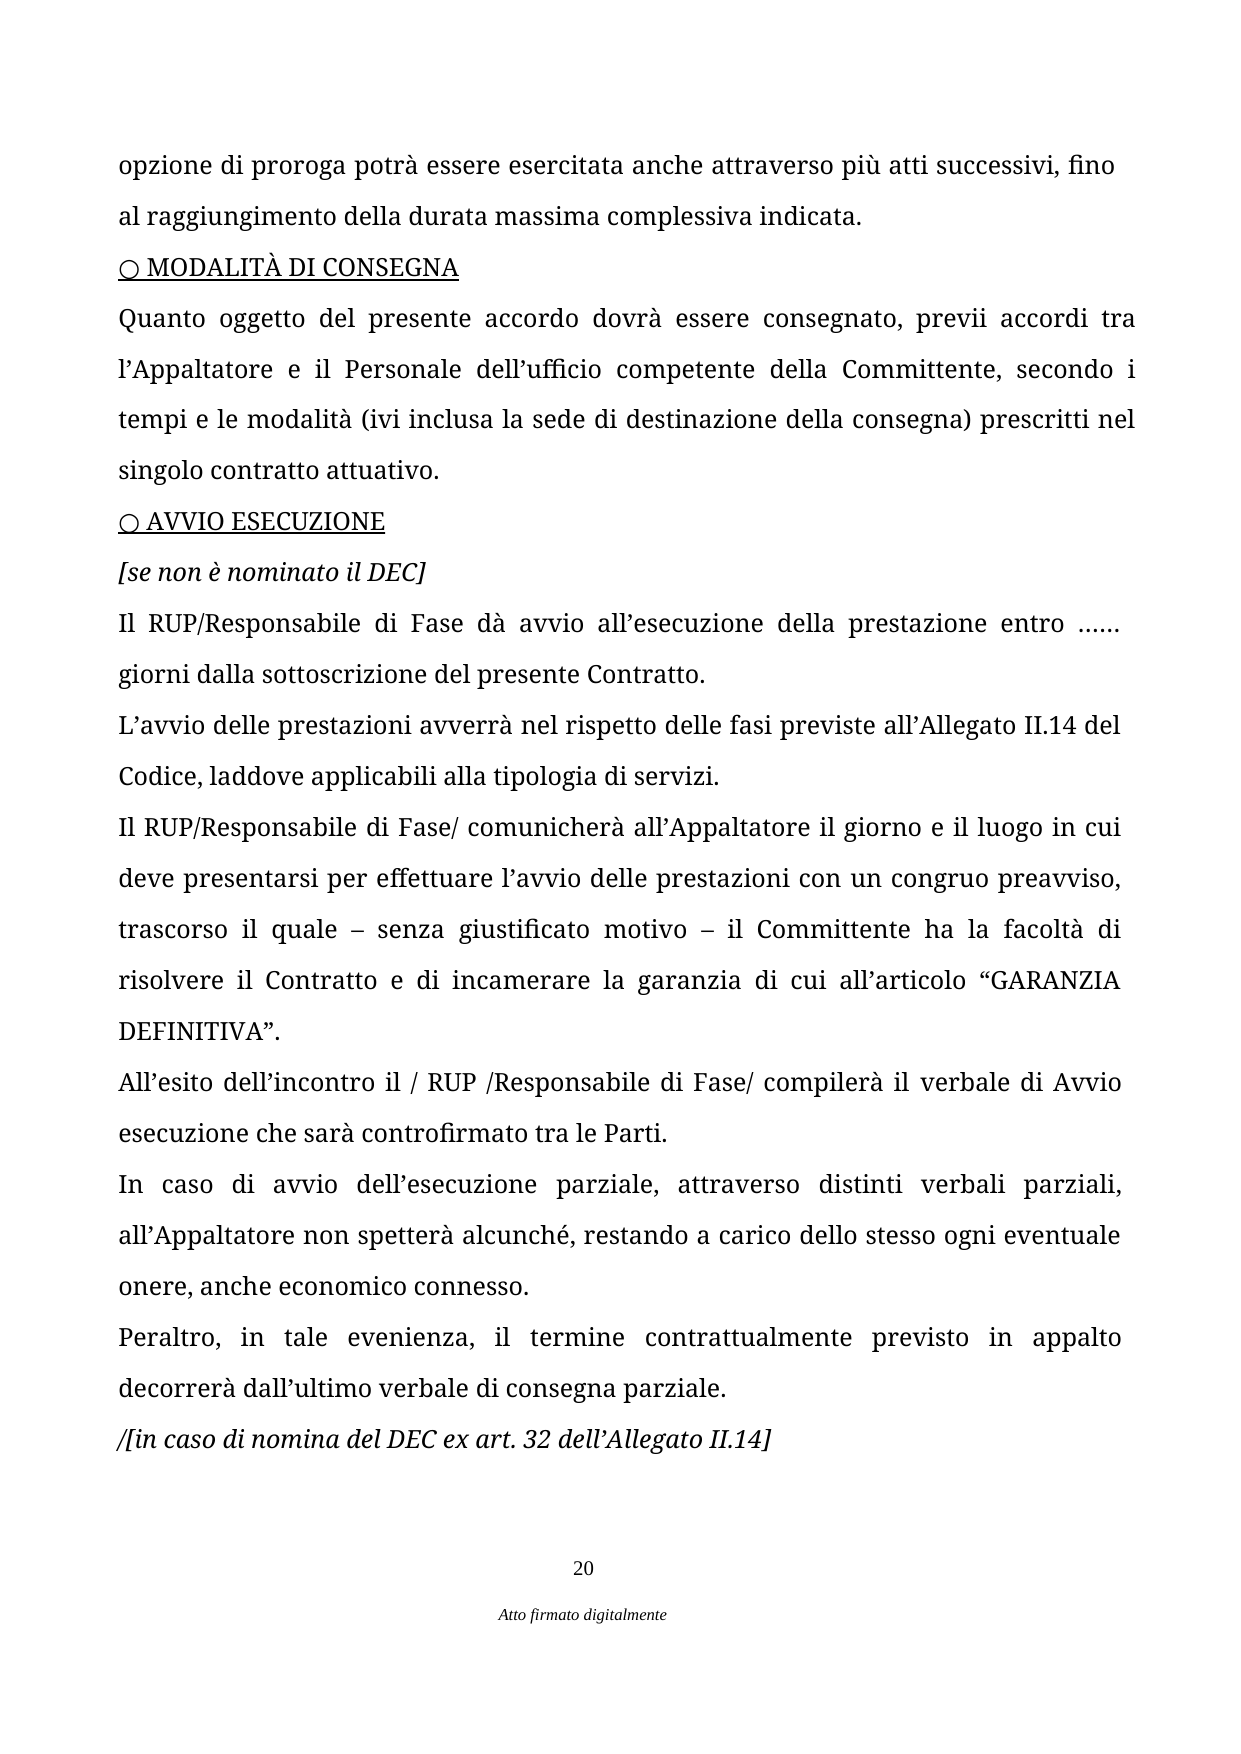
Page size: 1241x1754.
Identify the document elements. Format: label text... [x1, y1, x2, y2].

text All’esito dell’incontro il / RUP /Responsabile di Fase/ compilerà il verbale di Avvio esecuzione che sarà controfirmato tra le Parti. [118, 1065, 1122, 1150]
text ○ AVVIO ESECUZIONE [118, 503, 1137, 538]
text L’avvio delle prestazioni avverrà nel rispetto delle fasi previste all’Allegato II.14 del Codice, laddove applicabili alla tipologia di servizi. [118, 707, 1122, 792]
text ○ MODALITÀ DI CONSEGNA [118, 250, 1137, 284]
text Quanto oggetto del presente accordo dovrà essere consegnato, previi accordi tra l’Appaltatore e il Personale dell’ufficio competente della Committente, secondo i tempi e le modalità (ivi inclusa la sede di destinazione della consegna) prescritti nel singolo contratto attuativo. [118, 301, 1137, 487]
text Il RUP/Responsabile di Fase/ comunicherà all’Appaltatore il giorno e il luogo in cui deve presentarsi per effettuare l’avvio delle prestazioni con un congruo preavviso, trascorso il quale – senza giustificato motivo – il Committente ha la facoltà di risolvere il Contratto e di incamerare la garanzia di cui all’articolo “GARANZIA DEFINITIVA”. [118, 809, 1122, 1048]
text /[in caso di nomina del DEC ex art. 32 dell’Allegato II.14] [118, 1422, 1122, 1456]
text Peraltro, in tale evenienza, il termine contrattualmente previsto in appalto decorrerà dall’ultimo verbale di consegna parziale. [118, 1320, 1122, 1405]
text Il RUP/Responsabile di Fase dà avvio all’esecuzione della prestazione entro …… giorni dalla sottoscrizione del presente Contratto. [118, 605, 1122, 690]
text [se non è nominato il DEC] [118, 554, 1122, 588]
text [118, 148, 1117, 233]
text In caso di avvio dell’esecuzione parziale, attraverso distinti verbali parziali, all’Appaltatore non spetterà alcunché, restando a carico dello stesso ogni eventuale onere, anche economico connesso. [118, 1167, 1122, 1303]
